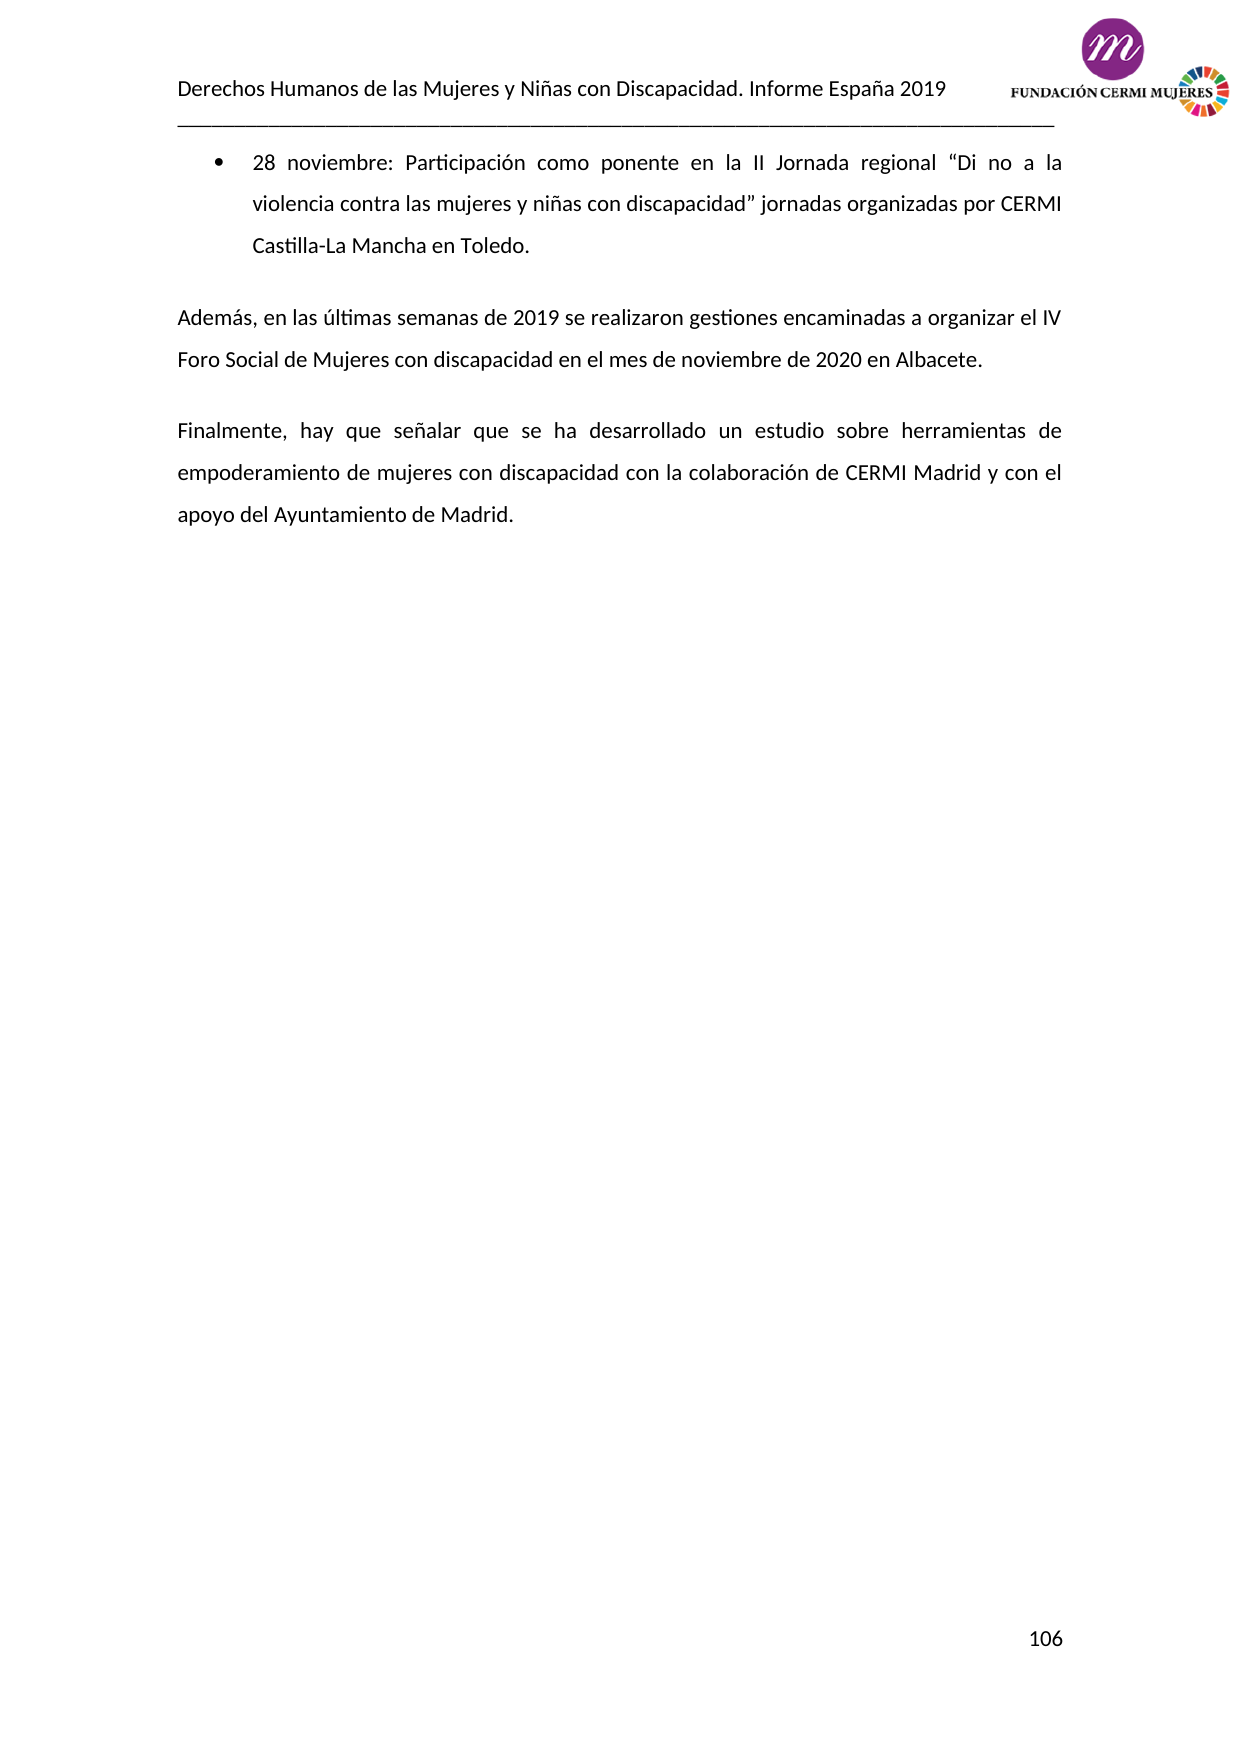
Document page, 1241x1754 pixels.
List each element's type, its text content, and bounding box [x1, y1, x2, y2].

list 28 noviembre: Participación como ponente en la II Jornada regional “Di no a la violencia contra las mujeres y niñas con discapacidad” jornadas organizadas por CERMI Castilla-La Mancha en Toledo. [215, 148, 1063, 259]
text Además, en las últimas semanas de 2019 se realizaron gestiones encaminadas a organizar el IV Foro Social de Mujeres con discapacidad en el mes de noviembre de 2020 en Albacete. [177, 303, 1063, 373]
text Finalmente, hay que señalar que se ha desarrollado un estudio sobre herramientas de empoderamiento de mujeres con discapacidad con la colaboración de CERMI Madrid y con el apoyo del Ayuntamiento de Madrid. [177, 416, 1063, 528]
picture [1009, 4, 1231, 131]
